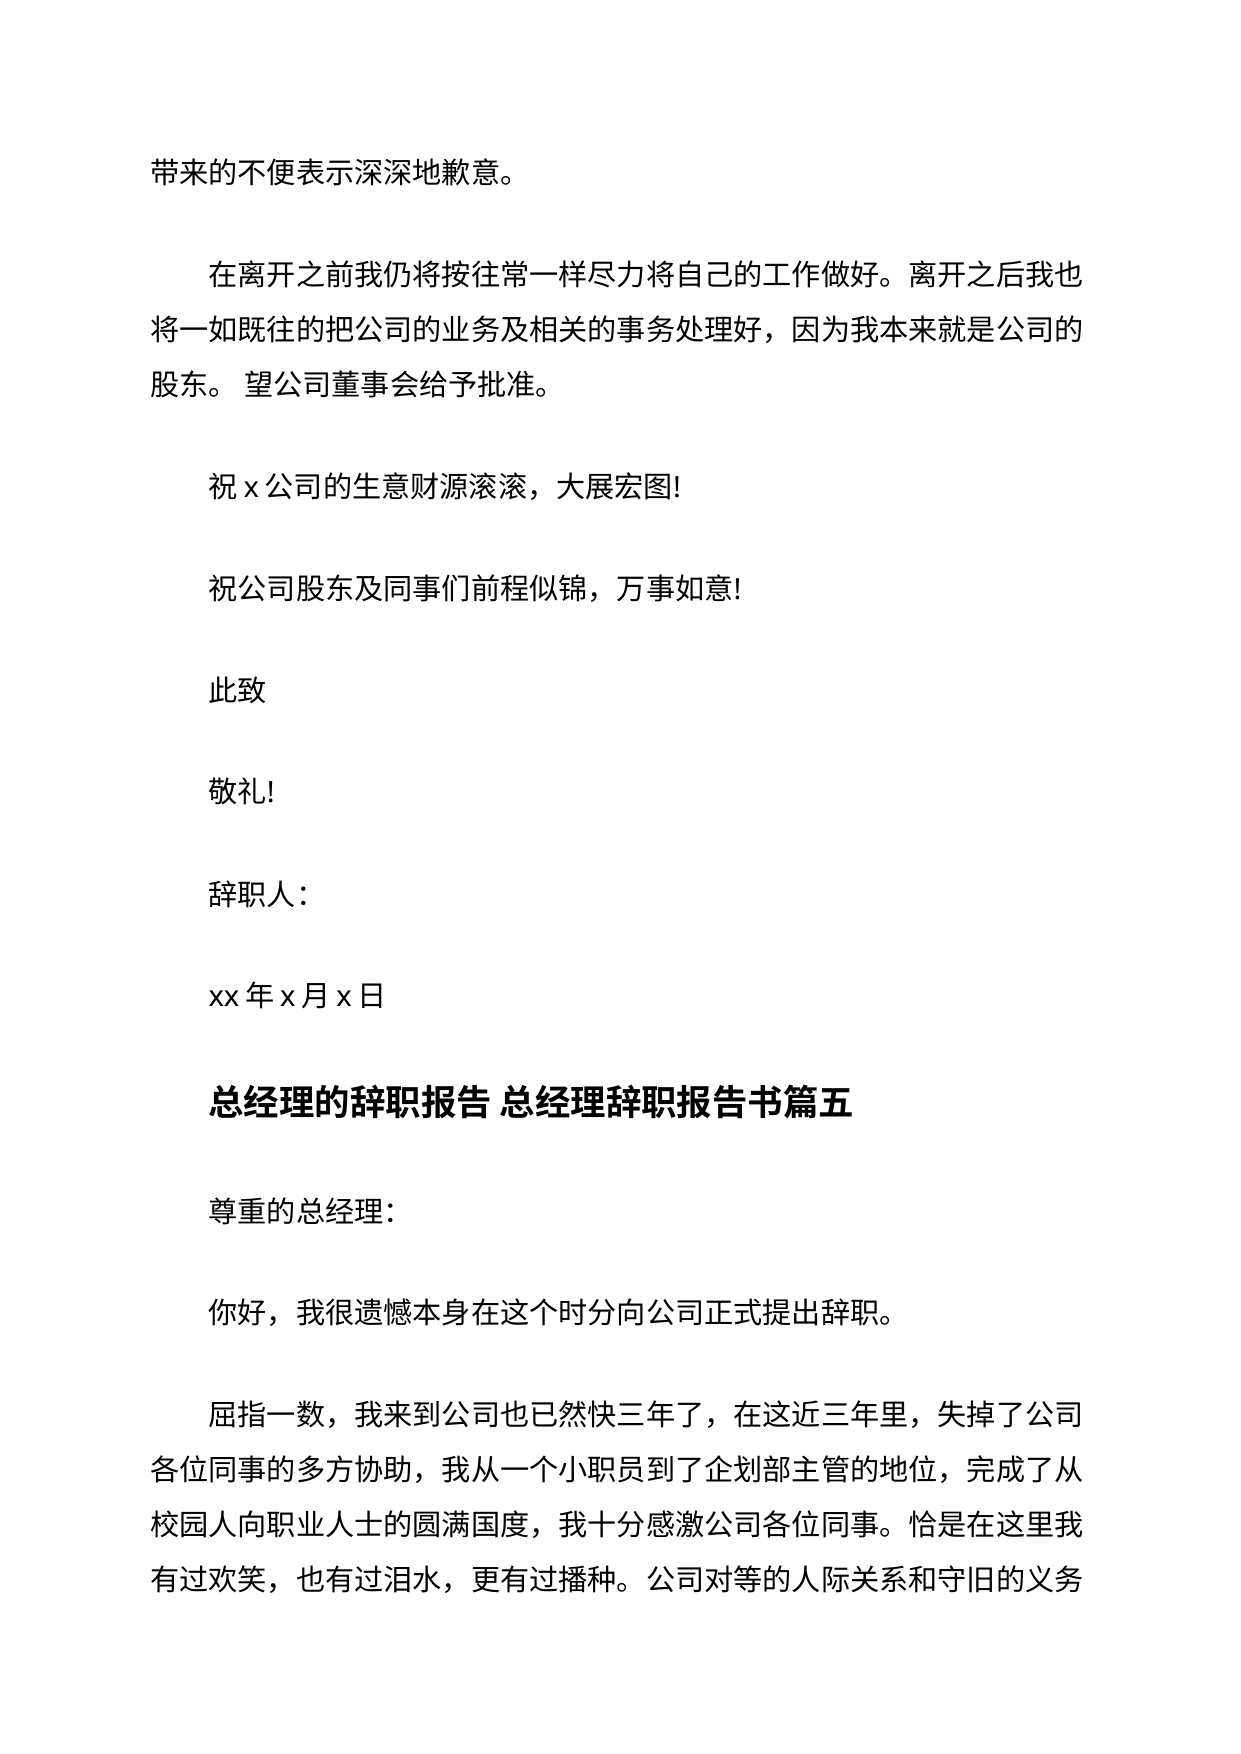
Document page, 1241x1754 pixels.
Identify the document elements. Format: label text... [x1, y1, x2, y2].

text xx年x月x日 [150, 973, 1090, 1015]
text 敬礼! [150, 769, 1090, 811]
text 祝x公司的生意财源滚滚，大展宏图! [150, 463, 1090, 506]
text 辞职人： [150, 871, 1090, 913]
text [150, 150, 1090, 192]
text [150, 1392, 1090, 1599]
text 尊重的总经理： [150, 1188, 1090, 1231]
text 祝公司股东及同事们前程似锦，万事如意! [150, 565, 1090, 608]
text 总经理的辞职报告 总经理辞职报告书篇五 [150, 1075, 1090, 1126]
text 在离开之前我仍将按往常一样尽力将自己的工作做好。离开之后我也将一如既往的把公司的业务及相关的事务处理好，因为我本来就是公司的股东。 望公司董事会给予批准。 [150, 252, 1090, 404]
text 此致 [150, 667, 1090, 709]
text 你好，我很遗憾本身在这个时分向公司正式提出辞职。 [150, 1290, 1090, 1332]
